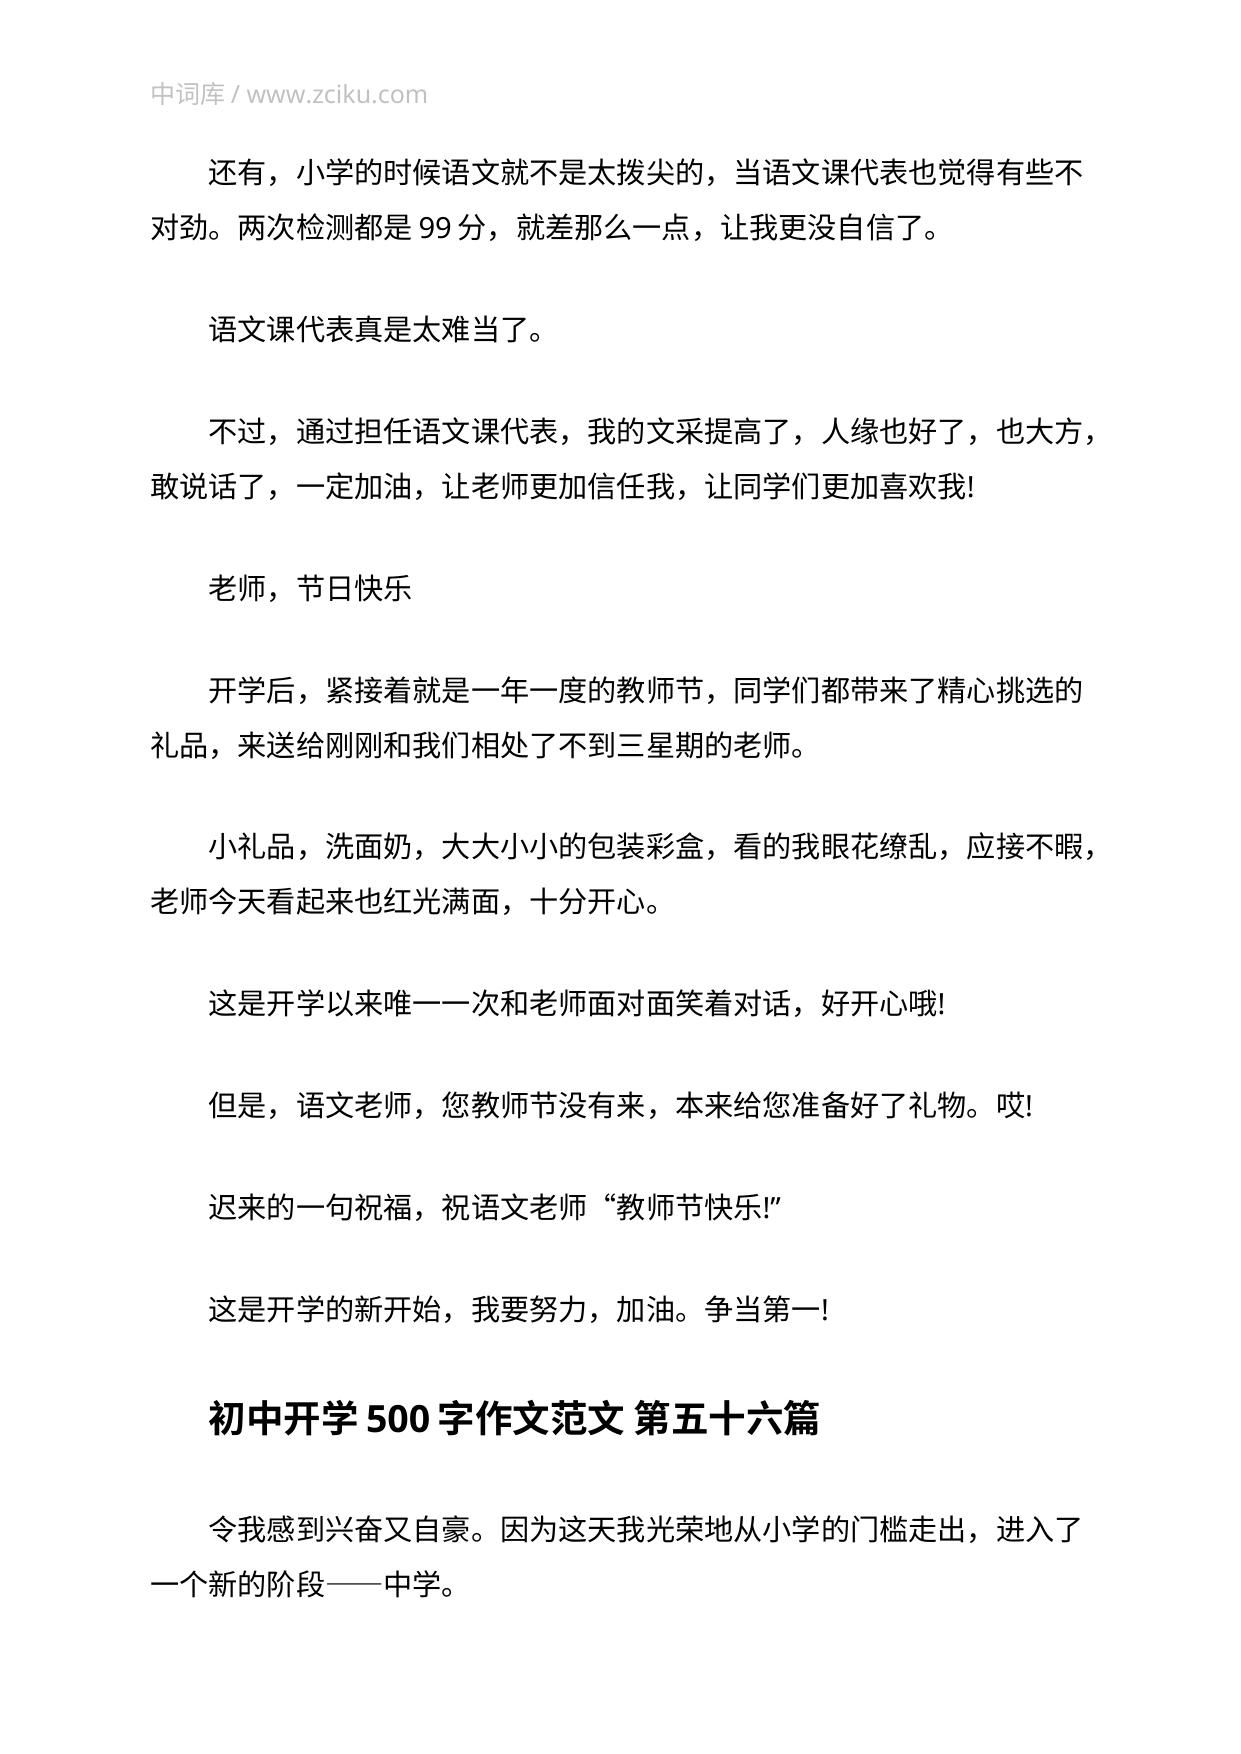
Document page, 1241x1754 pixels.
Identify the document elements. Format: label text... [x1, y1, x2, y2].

text 但是，语文老师，您教师节没有来，本来给您准备好了礼物。哎! [150, 1083, 1090, 1125]
text 开学后，紧接着就是一年一度的教师节，同学们都带来了精心挑选的礼品，来送给刚刚和我们相处了不到三星期的老师。 [150, 667, 1090, 764]
text 初中开学500字作文范文 第五十六篇 [150, 1388, 1090, 1443]
text 这是开学以来唯一一次和老师面对面笑着对话，好开心哦! [150, 981, 1090, 1023]
text 老师，节日快乐 [150, 566, 1090, 608]
text 迟来的一句祝福，祝语文老师“教师节快乐!” [150, 1184, 1090, 1227]
text 这是开学的新开始，我要努力，加油。争当第一! [150, 1287, 1090, 1329]
text 小礼品，洗面奶，大大小小的包装彩盒，看的我眼花缭乱，应接不暇，老师今天看起来也红光满面，十分开心。 [150, 824, 1090, 921]
text 语文课代表真是太难当了。 [150, 307, 1090, 349]
text 不过，通过担任语文课代表，我的文采提高了，人缘也好了，也大方，敢说话了，一定加油，让老师更加信任我，让同学们更加喜欢我! [150, 409, 1090, 506]
text 令我感到兴奋又自豪。因为这天我光荣地从小学的门槛走出，进入了一个新的阶段——中学。 [150, 1506, 1090, 1603]
text 还有，小学的时候语文就不是太拨尖的，当语文课代表也觉得有些不对劲。两次检测都是99分，就差那么一点，让我更没自信了。 [150, 150, 1090, 247]
